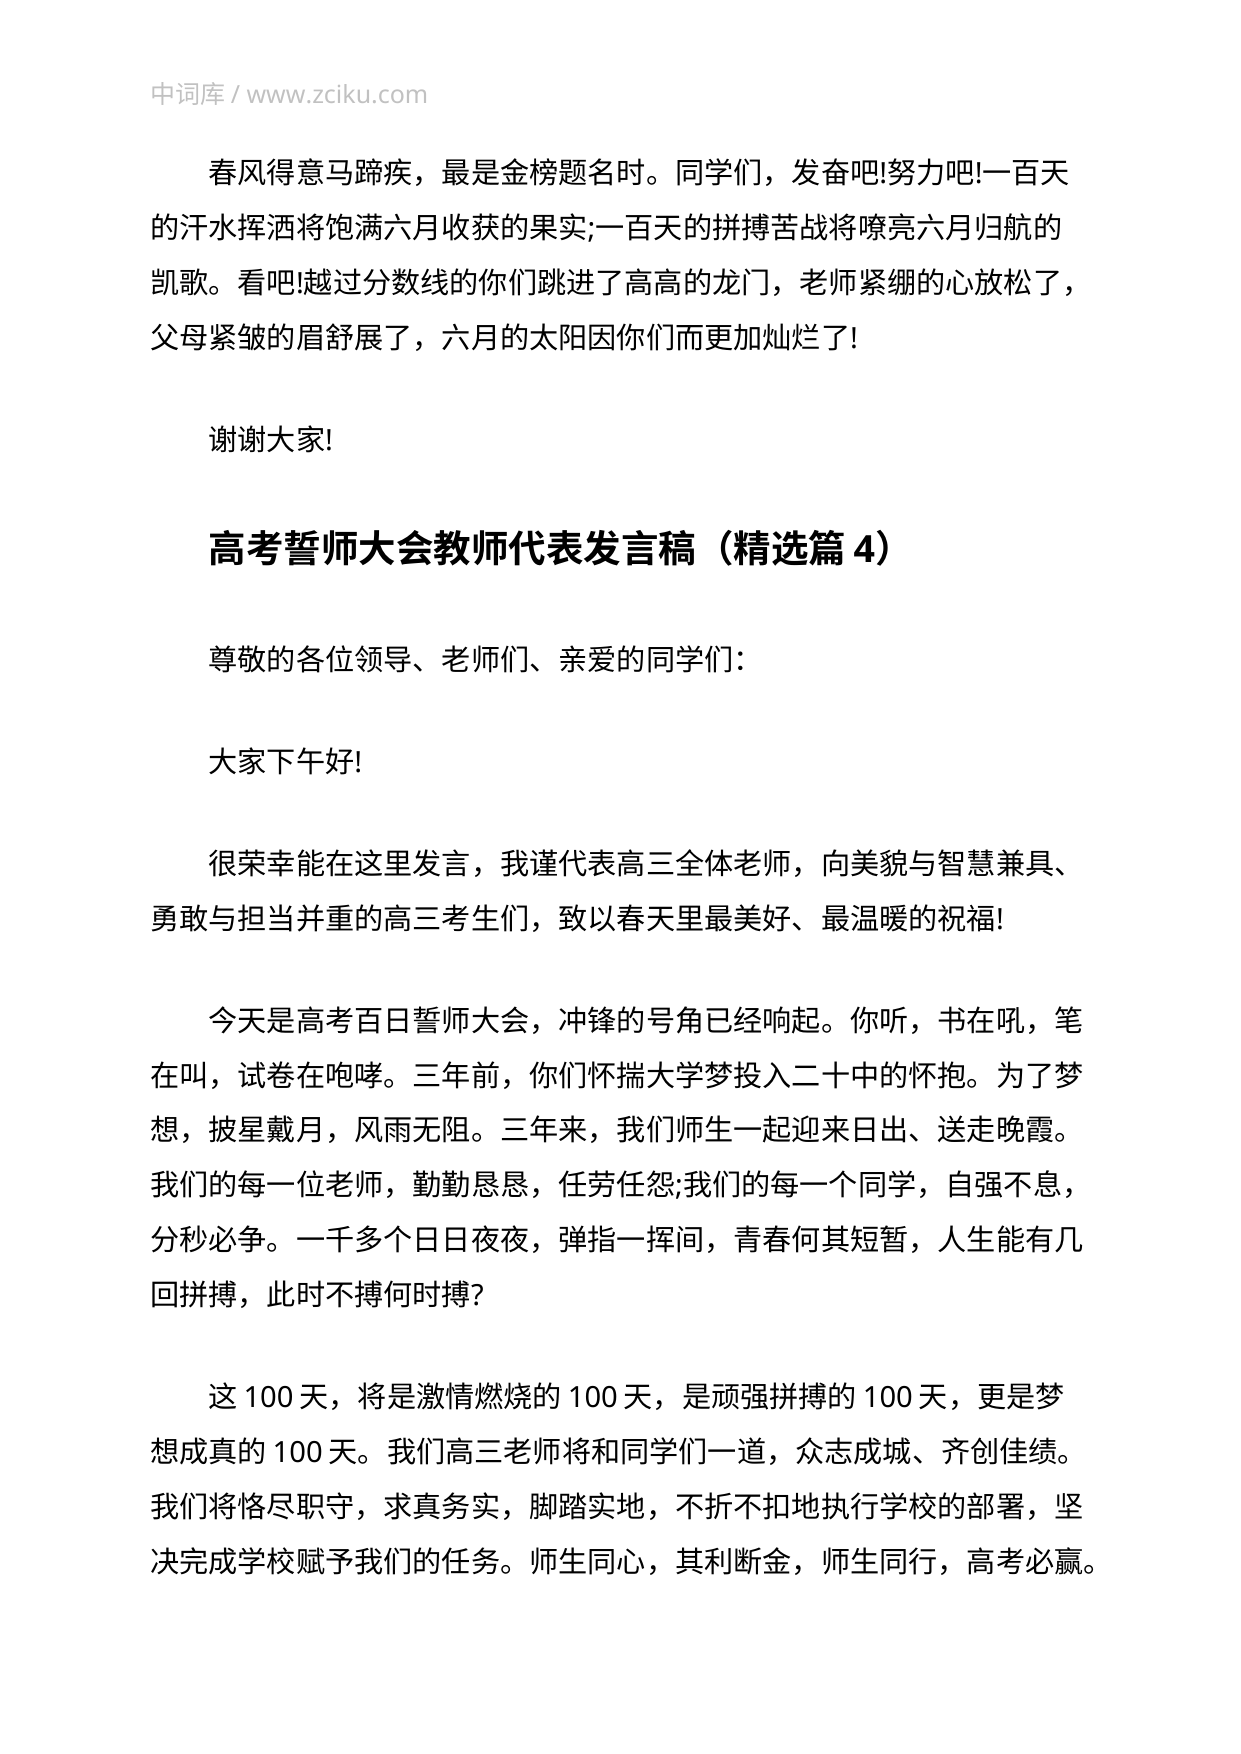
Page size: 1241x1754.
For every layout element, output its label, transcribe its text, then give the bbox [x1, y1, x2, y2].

text 尊敬的各位领导、老师们、亲爱的同学们： [150, 637, 1090, 679]
text 今天是高考百日誓师大会，冲锋的号角已经响起。你听，书在吼，笔在叫，试卷在咆哮。三年前，你们怀揣大学梦投入二十中的怀抱。为了梦想，披星戴月，风雨无阻。三年来，我们师生一起迎来日出、送走晚霞。我们的每一位老师，勤勤恳恳，任劳任怨;我们的每一个同学，自强不息，分秒必争。一千多个日日夜夜，弹指一挥间，青春何其短暂，人生能有几回拼搏，此时不搏何时搏? [150, 997, 1090, 1314]
text 很荣幸能在这里发言，我谨代表高三全体老师，向美貌与智慧兼具、勇敢与担当并重的高三考生们，致以春天里最美好、最温暖的祝福! [150, 840, 1090, 938]
text 这100天，将是激情燃烧的100天，是顽强拼搏的100天，更是梦想成真的100天。我们高三老师将和同学们一道，众志成城、齐创佳绩。我们将恪尽职守，求真务实，脚踏实地，不折不扣地执行学校的部署，坚决完成学校赋予我们的任务。师生同心，其利断金，师生同行，高考必赢。 [150, 1374, 1090, 1581]
text 谢谢大家! [150, 417, 1090, 459]
text 春风得意马蹄疾，最是金榜题名时。同学们，发奋吧!努力吧!一百天的汗水挥洒将饱满六月收获的果实;一百天的拼搏苦战将嘹亮六月归航的凯歌。看吧!越过分数线的你们跳进了高高的龙门，老师紧绷的心放松了，父母紧皱的眉舒展了，六月的太阳因你们而更加灿烂了! [150, 150, 1090, 357]
text 大家下午好! [150, 738, 1090, 781]
text 高考誓师大会教师代表发言稿（精选篇4） [150, 519, 1090, 573]
